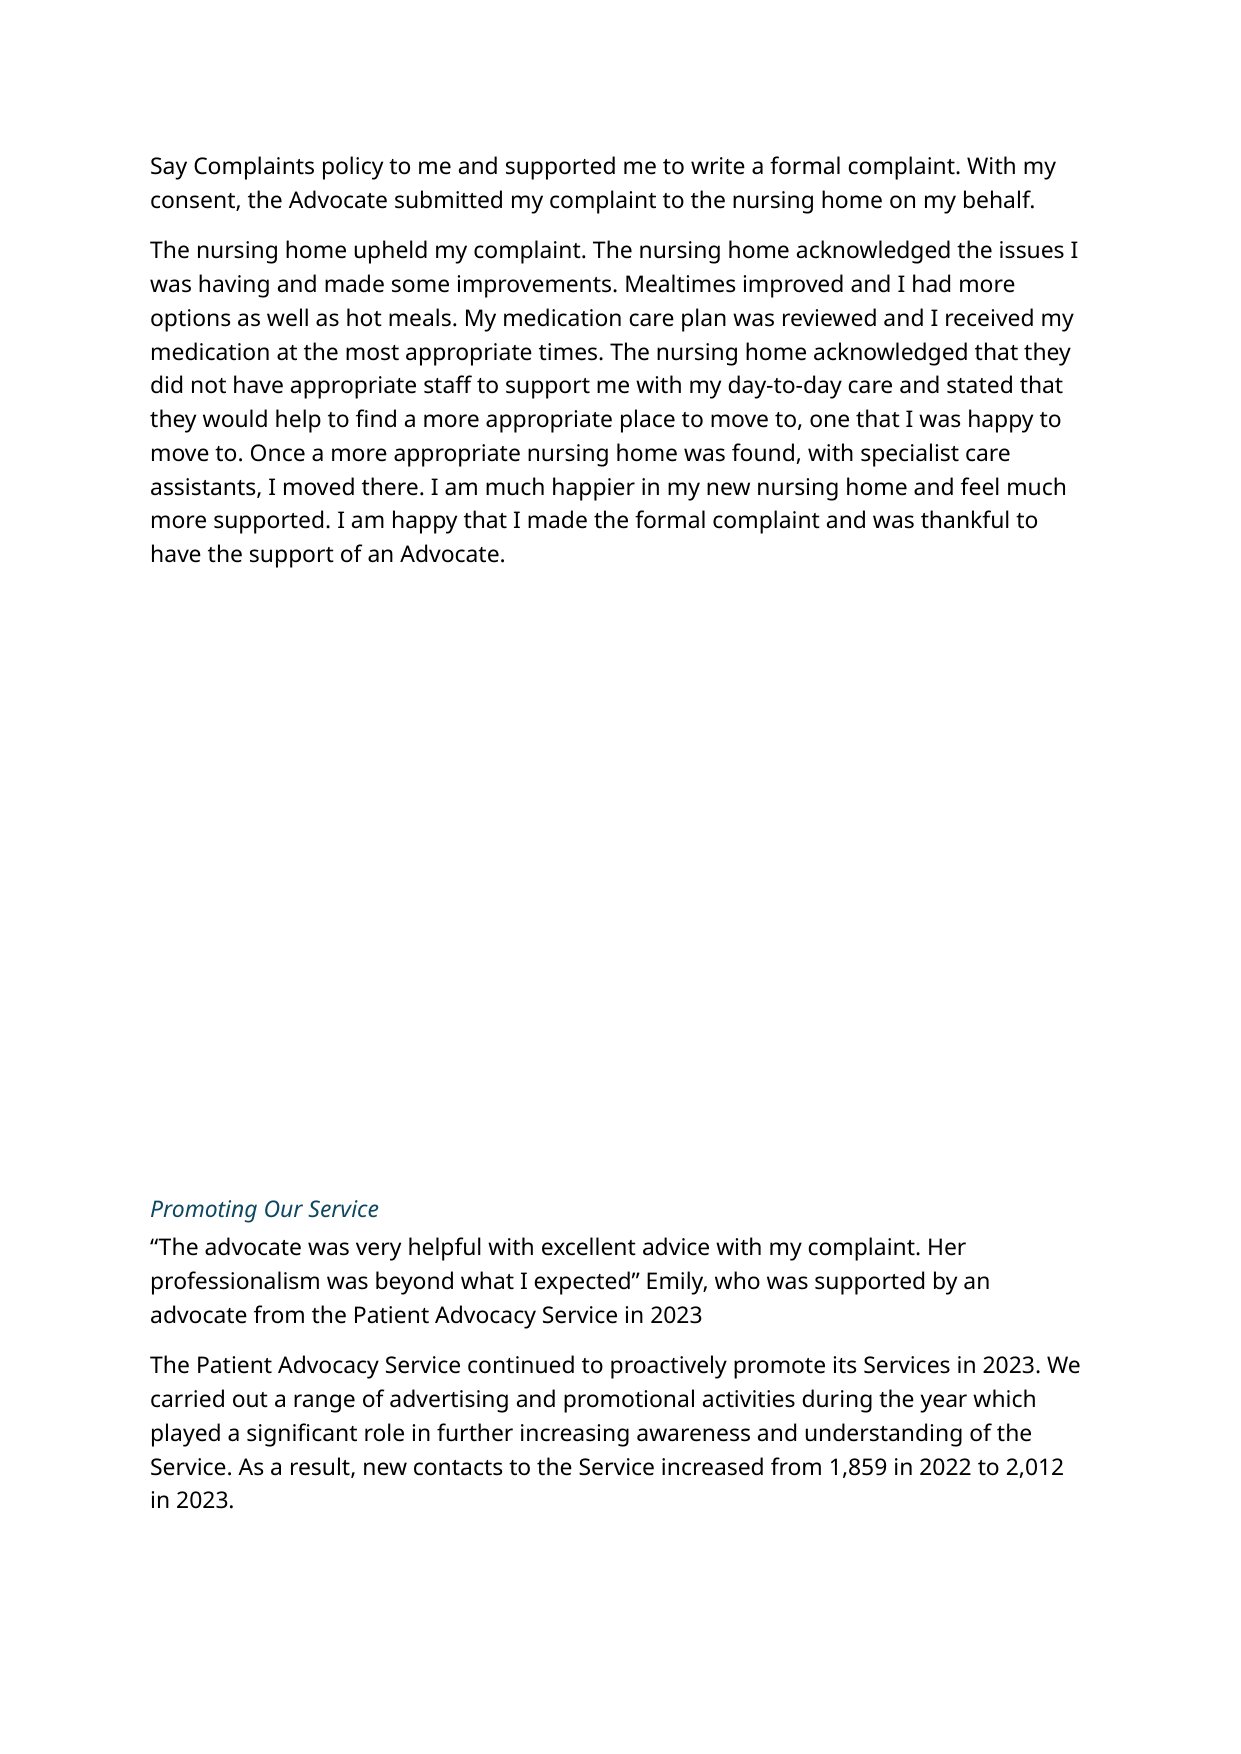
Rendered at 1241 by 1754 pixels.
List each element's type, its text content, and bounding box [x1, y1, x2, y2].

text The nursing home upheld my complaint. The nursing home acknowledged the issues I was having and made some improvements. Mealtimes improved and I had more options as well as hot meals. My medication care plan was reviewed and I received my medication at the most appropriate times. The nursing home acknowledged that they did not have appropriate staff to support me with my day-to-day care and stated that they would help to find a more appropriate place to move to, one that I was happy to move to. Once a more appropriate nursing home was found, with specialist care assistants, I moved there. I am much happier in my new nursing home and feel much more supported. I am happy that I made the formal complaint and was thankful to have the support of an Advocate. [150, 234, 1090, 569]
text “The advocate was very helpful with excellent advice with my complaint. Her professionalism was beyond what I expected” Emily, who was supported by an advocate from the Patient Advocacy Service in 2023 [150, 1231, 1090, 1330]
text The Patient Advocacy Service continued to proactively promote its Services in 2023. We carried out a range of advertising and promotional activities during the year which played a significant role in further increasing awareness and understanding of the Service. As a result, new contacts to the Service increased from 1,859 in 2022 to 2,012 in 2023. [150, 1349, 1090, 1515]
subtitle Promoting Our Service [150, 1193, 1090, 1224]
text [150, 150, 1090, 215]
